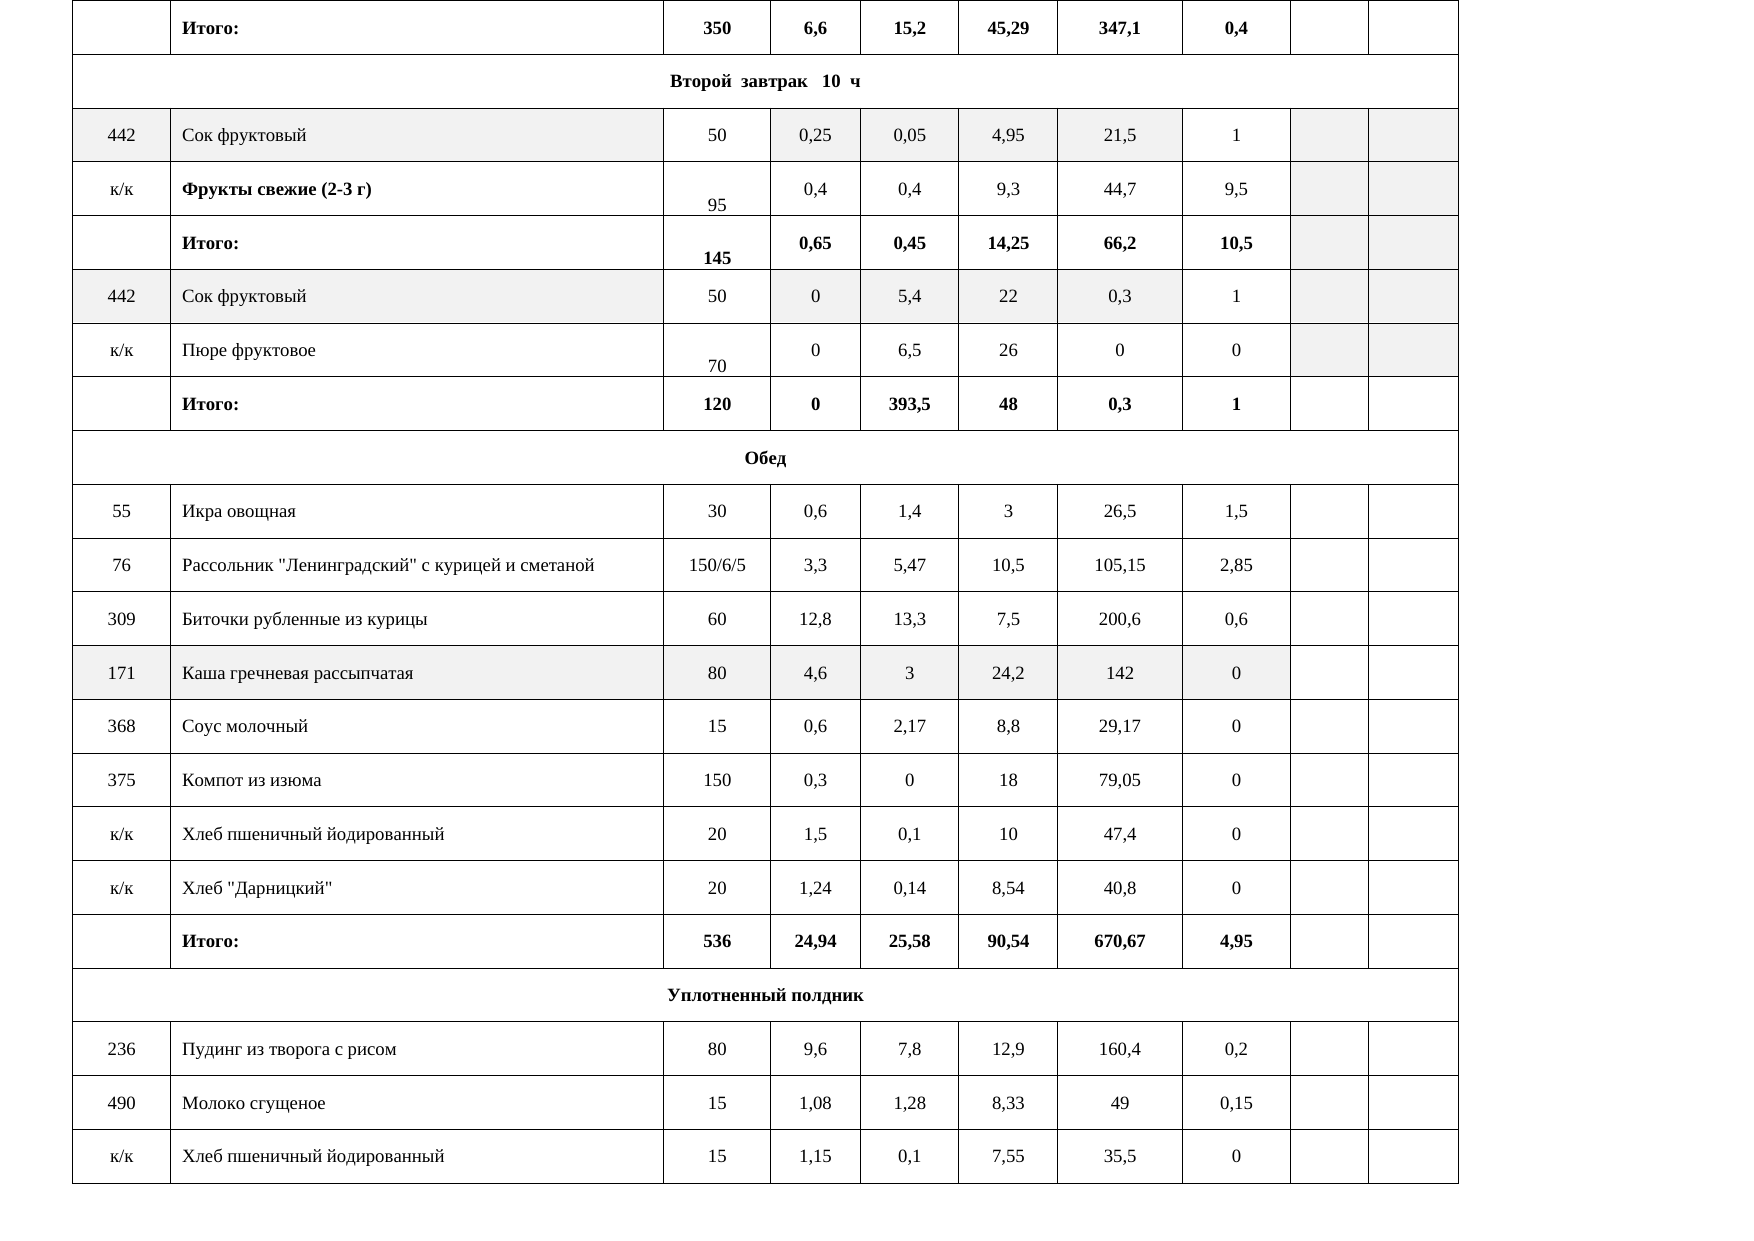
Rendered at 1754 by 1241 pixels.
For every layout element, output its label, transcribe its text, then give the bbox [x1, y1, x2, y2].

table_cell 1,24 [771, 861, 860, 914]
table_cell [1369, 592, 1458, 645]
table_cell [1291, 377, 1368, 430]
table_cell 375 [73, 754, 170, 806]
table_cell 0 [1058, 324, 1182, 376]
table_cell 50 [664, 270, 770, 322]
table_cell [1291, 539, 1368, 591]
table_cell 142 [1058, 646, 1182, 699]
table_cell 1 [1183, 377, 1290, 430]
table_cell 0,6 [771, 700, 860, 752]
table_cell [1291, 1130, 1368, 1182]
table_cell [1291, 646, 1368, 699]
table_cell [1369, 324, 1458, 376]
table_cell 0,3 [1058, 377, 1182, 430]
table_cell 44,7 [1058, 162, 1182, 215]
table_cell 0,4 [861, 162, 958, 215]
table_cell Второй завтрак 10 ч [73, 55, 1458, 107]
table_cell 536 [664, 915, 770, 967]
table_cell 171 [73, 646, 170, 699]
table_cell 0,6 [771, 485, 860, 537]
table_cell 48 [959, 377, 1057, 430]
table_cell 2,85 [1183, 539, 1290, 591]
table_cell 0 [1183, 807, 1290, 860]
table_cell 26,5 [1058, 485, 1182, 537]
table_cell 0 [861, 754, 958, 806]
table_cell 5,47 [861, 539, 958, 591]
table_cell Соус молочный [171, 700, 663, 752]
table_cell 0,2 [1183, 1022, 1290, 1075]
table_cell Рассольник "Ленинградский" с курицей и сметаной [171, 539, 663, 591]
table_cell 0 [1183, 700, 1290, 752]
table_cell [1291, 700, 1368, 752]
table_cell 0,4 [771, 162, 860, 215]
table_cell 10,5 [959, 539, 1057, 591]
table_cell [1291, 1, 1368, 54]
table_cell 0,05 [861, 109, 958, 161]
table_cell 66,2 [1058, 216, 1182, 269]
table_cell [1369, 216, 1458, 269]
table_cell 0 [1183, 646, 1290, 699]
table_cell [1291, 861, 1368, 914]
table_cell к/к [73, 162, 170, 215]
table_cell 1 [1183, 109, 1290, 161]
table_cell 0,65 [771, 216, 860, 269]
table_cell 200,6 [1058, 592, 1182, 645]
table_cell 1,4 [861, 485, 958, 537]
table_cell Итого: [171, 1, 663, 54]
table_cell 0 [1183, 861, 1290, 914]
table_cell Хлеб пшеничный йодированный [171, 1130, 663, 1182]
table_cell Пудинг из творога с рисом [171, 1022, 663, 1075]
table_cell 76 [73, 539, 170, 591]
table_cell 26 [959, 324, 1057, 376]
table_cell 160,4 [1058, 1022, 1182, 1075]
table_cell 10 [959, 807, 1057, 860]
table_cell 55 [73, 485, 170, 537]
table_cell 50 [664, 109, 770, 161]
table_cell 368 [73, 700, 170, 752]
table_cell [1369, 915, 1458, 967]
table_cell к/к [73, 1130, 170, 1182]
table_cell [1291, 1076, 1368, 1129]
table_cell 8,8 [959, 700, 1057, 752]
table_cell 1,15 [771, 1130, 860, 1182]
table_cell [1369, 861, 1458, 914]
table_cell [73, 1, 170, 54]
table_cell 0 [771, 270, 860, 322]
table_cell 12,8 [771, 592, 860, 645]
table_cell 0,1 [861, 1130, 958, 1182]
table_cell 30 [664, 485, 770, 537]
table_cell 442 [73, 109, 170, 161]
table_cell 7,8 [861, 1022, 958, 1075]
table_cell 8,33 [959, 1076, 1057, 1129]
table_cell [1369, 270, 1458, 322]
table_cell Итого: [171, 377, 663, 430]
table_cell 70 [664, 324, 770, 376]
table_cell 90,54 [959, 915, 1057, 967]
table_cell Итого: [171, 915, 663, 967]
table_cell Уплотненный полдник [73, 969, 1458, 1021]
table_cell [1291, 324, 1368, 376]
table_cell Сок фруктовый [171, 109, 663, 161]
table_cell 3,3 [771, 539, 860, 591]
table_cell 15 [664, 1130, 770, 1182]
table_cell 150 [664, 754, 770, 806]
table_cell 0 [1183, 1130, 1290, 1182]
table_cell к/к [73, 324, 170, 376]
table_cell 1,5 [1183, 485, 1290, 537]
table_cell к/к [73, 807, 170, 860]
table_cell 47,4 [1058, 807, 1182, 860]
table_cell 29,17 [1058, 700, 1182, 752]
table_cell 14,25 [959, 216, 1057, 269]
table_cell [73, 915, 170, 967]
table_cell 49 [1058, 1076, 1182, 1129]
table_cell [1369, 1130, 1458, 1182]
table_cell 5,4 [861, 270, 958, 322]
table_cell [73, 216, 170, 269]
table_cell 145 [664, 216, 770, 269]
table_cell [1369, 109, 1458, 161]
table_cell [1291, 1022, 1368, 1075]
table_cell 0 [771, 377, 860, 430]
table_cell [1369, 162, 1458, 215]
table_cell 20 [664, 861, 770, 914]
table_cell 6,6 [771, 1, 860, 54]
table_cell 79,05 [1058, 754, 1182, 806]
table_cell 80 [664, 646, 770, 699]
table_cell 0 [1183, 324, 1290, 376]
table_cell Хлеб "Дарницкий" [171, 861, 663, 914]
table_cell Пюре фруктовое [171, 324, 663, 376]
table_cell 35,5 [1058, 1130, 1182, 1182]
table_cell 0,6 [1183, 592, 1290, 645]
table_cell 350 [664, 1, 770, 54]
table_cell 9,5 [1183, 162, 1290, 215]
table_cell Молоко сгущеное [171, 1076, 663, 1129]
table_cell [1369, 646, 1458, 699]
table_cell 1 [1183, 270, 1290, 322]
table_cell Обед [73, 431, 1458, 484]
table_cell [1369, 700, 1458, 752]
table_cell 0,14 [861, 861, 958, 914]
table_cell 442 [73, 270, 170, 322]
table_cell 10,5 [1183, 216, 1290, 269]
table_cell Биточки рубленные из курицы [171, 592, 663, 645]
table_cell [1291, 592, 1368, 645]
table_cell [73, 377, 170, 430]
table_cell 2,17 [861, 700, 958, 752]
table_cell 20 [664, 807, 770, 860]
table_cell 309 [73, 592, 170, 645]
table_cell 15 [664, 700, 770, 752]
table_cell 9,3 [959, 162, 1057, 215]
table_cell 24,94 [771, 915, 860, 967]
table_cell 21,5 [1058, 109, 1182, 161]
table_cell 6,5 [861, 324, 958, 376]
table_cell 8,54 [959, 861, 1057, 914]
table_cell 0,15 [1183, 1076, 1290, 1129]
table_cell 22 [959, 270, 1057, 322]
table_cell 0 [771, 324, 860, 376]
table_cell 0,4 [1183, 1, 1290, 54]
table_cell 60 [664, 592, 770, 645]
table_cell [1291, 915, 1368, 967]
table_cell [1369, 807, 1458, 860]
table_cell Икра овощная [171, 485, 663, 537]
table_cell [1291, 109, 1368, 161]
table_cell 150/6/5 [664, 539, 770, 591]
table_cell [1369, 377, 1458, 430]
table_cell Итого: [171, 216, 663, 269]
table_cell [1369, 754, 1458, 806]
table_cell 670,67 [1058, 915, 1182, 967]
table_cell [1369, 485, 1458, 537]
table_cell 15,2 [861, 1, 958, 54]
table_cell 1,5 [771, 807, 860, 860]
table_cell 105,15 [1058, 539, 1182, 591]
table_cell 347,1 [1058, 1, 1182, 54]
table_cell 7,55 [959, 1130, 1057, 1182]
table_cell Каша гречневая рассыпчатая [171, 646, 663, 699]
table_cell 80 [664, 1022, 770, 1075]
table_cell Хлеб пшеничный йодированный [171, 807, 663, 860]
table_cell [1291, 216, 1368, 269]
table_cell 18 [959, 754, 1057, 806]
table_cell [1369, 539, 1458, 591]
table_cell [1291, 162, 1368, 215]
table_cell 0,3 [771, 754, 860, 806]
table_cell 3 [959, 485, 1057, 537]
table_cell [1369, 1, 1458, 54]
table_cell Фрукты свежие (2-3 г) [171, 162, 663, 215]
table_cell 393,5 [861, 377, 958, 430]
table_cell [1291, 270, 1368, 322]
table_cell Компот из изюма [171, 754, 663, 806]
table_cell 0,3 [1058, 270, 1182, 322]
table_cell 24,2 [959, 646, 1057, 699]
table_cell 120 [664, 377, 770, 430]
table_cell 0,45 [861, 216, 958, 269]
table_cell [1291, 485, 1368, 537]
table_cell 45,29 [959, 1, 1057, 54]
table_cell 490 [73, 1076, 170, 1129]
table_cell [1369, 1076, 1458, 1129]
table_cell 1,08 [771, 1076, 860, 1129]
table_cell 40,8 [1058, 861, 1182, 914]
table_cell 4,95 [1183, 915, 1290, 967]
table_cell [1291, 754, 1368, 806]
table_cell 0,1 [861, 807, 958, 860]
table_cell 1,28 [861, 1076, 958, 1129]
table_cell 3 [861, 646, 958, 699]
table_cell 12,9 [959, 1022, 1057, 1075]
table_cell 13,3 [861, 592, 958, 645]
table_cell 7,5 [959, 592, 1057, 645]
table_cell Сок фруктовый [171, 270, 663, 322]
table_cell 0,25 [771, 109, 860, 161]
table_cell 25,58 [861, 915, 958, 967]
table_cell [1369, 1022, 1458, 1075]
table_cell 15 [664, 1076, 770, 1129]
table_cell [1291, 807, 1368, 860]
table_cell 4,6 [771, 646, 860, 699]
table_cell 0 [1183, 754, 1290, 806]
table_cell к/к [73, 861, 170, 914]
table_cell 4,95 [959, 109, 1057, 161]
table_cell 236 [73, 1022, 170, 1075]
table_cell 9,6 [771, 1022, 860, 1075]
table_cell 95 [664, 162, 770, 215]
